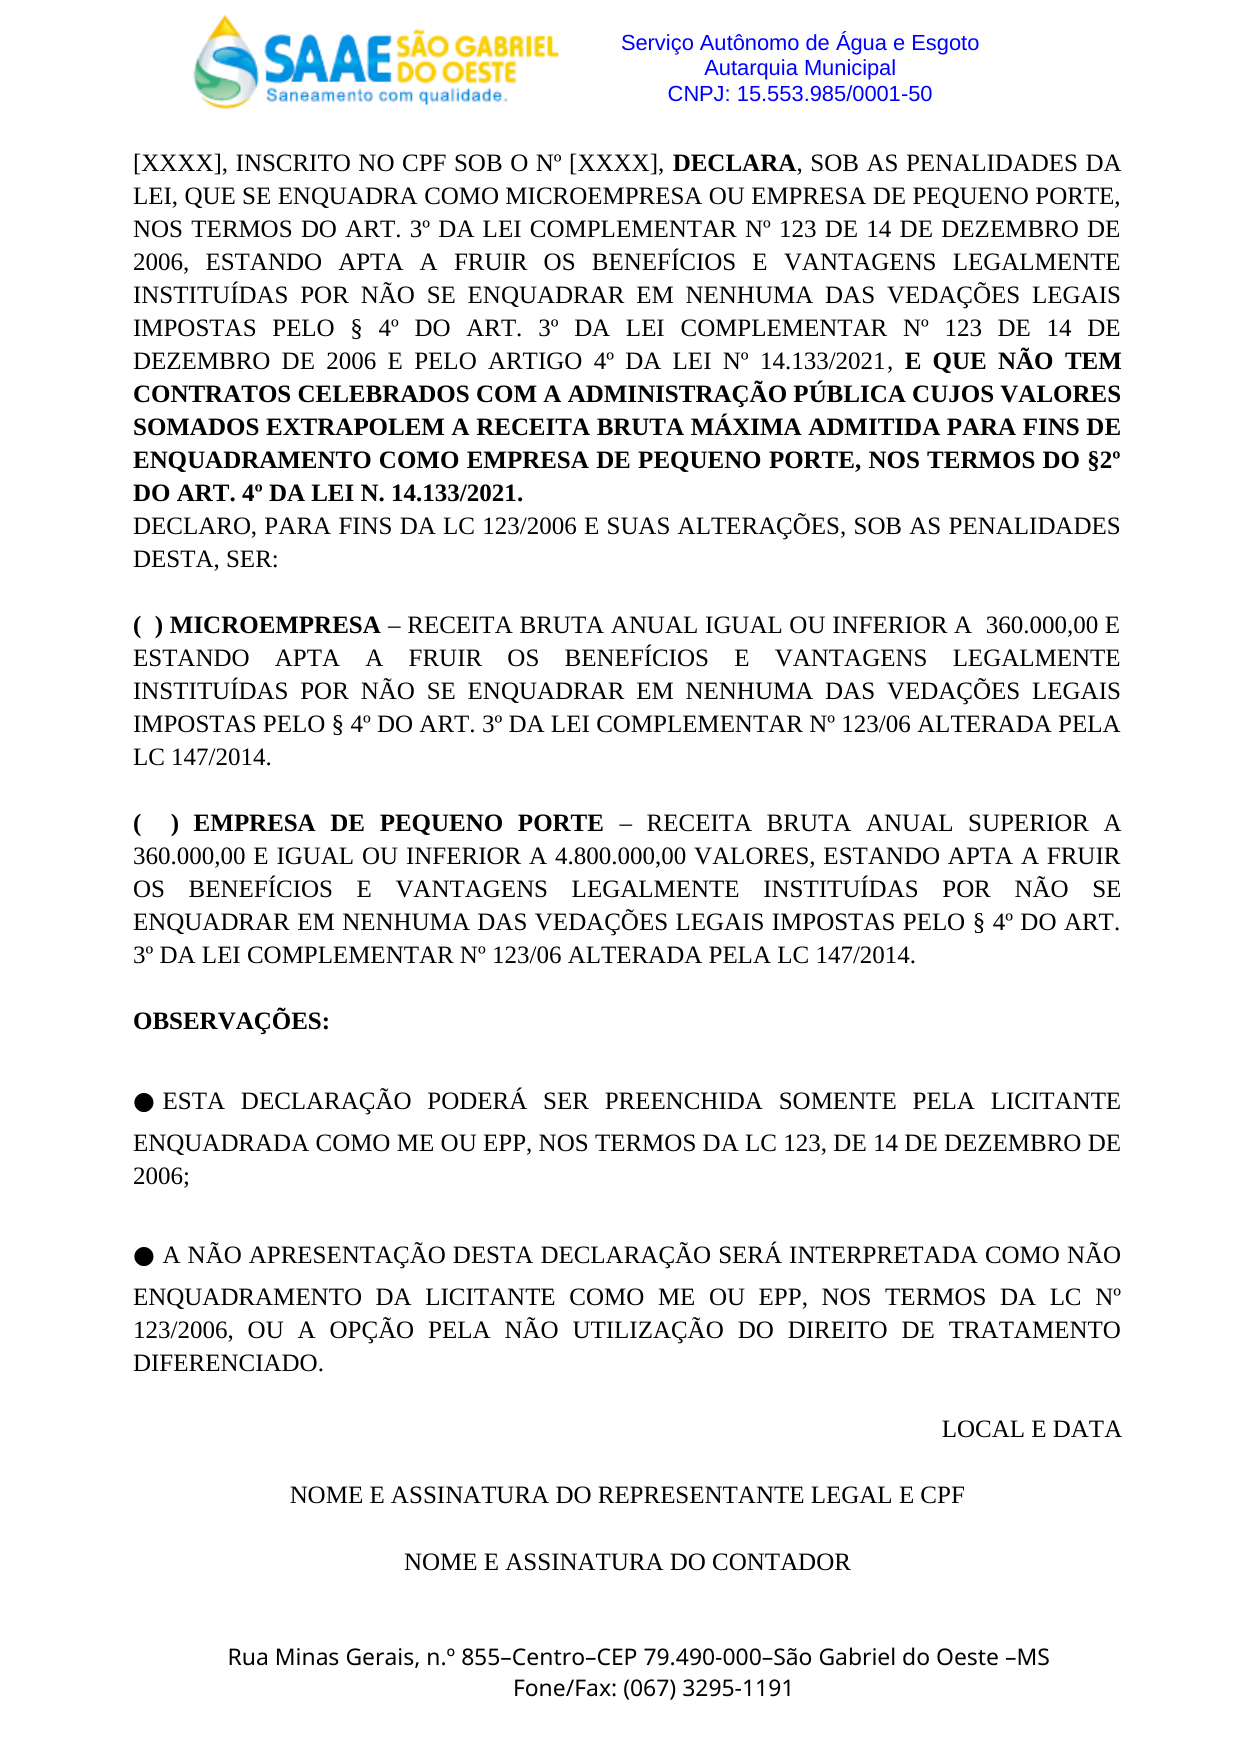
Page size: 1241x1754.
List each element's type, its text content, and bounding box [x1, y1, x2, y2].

list ESTA DECLARAÇÃO PODERÁ SER PREENCHIDA SOMENTE PELA LICITANTE ENQUADRADA COMO ME OU EPP, NOS TERMOS DA LC 123, DE 14 DE DEZEMBRO DE 2006; [133, 1072, 1122, 1189]
list A NÃO APRESENTAÇÃO DESTA DECLARAÇÃO SERÁ INTERPRETADA COMO NÃO ENQUADRAMENTO DA LICITANTE COMO ME OU EPP, NOS TERMOS DA LC Nº 123/2006, OU A OPÇÃO PELA NÃO UTILIZAÇÃO DO DIREITO DE TRATAMENTO DIFERENCIADO. [133, 1227, 1122, 1377]
picture [185, 6, 569, 114]
text OBSERVAÇÕES: [133, 1006, 1122, 1035]
text LOCAL E DATA [133, 1414, 1122, 1443]
text NOME E ASSINATURA DO REPRESENTANTE LEGAL E CPF [133, 1481, 1122, 1509]
text ( ) EMPRESA DE PEQUENO PORTE – RECEITA BRUTA ANUAL SUPERIOR A 360.000,00 E IGUAL OU INFERIOR A 4.800.000,00 VALORES, ESTANDO APTA A FRUIR OS BENEFÍCIOS E VANTAGENS LEGALMENTE INSTITUÍDAS POR NÃO SE ENQUADRAR EM NENHUMA DAS VEDAÇÕES LEGAIS IMPOSTAS PELO § 4º DO ART. 3º DA LEI COMPLEMENTAR Nº 123/06 ALTERADA PELA LC 147/2014. [133, 808, 1122, 969]
text DECLARO, PARA FINS DA LC 123/2006 E SUAS ALTERAÇÕES, SOB AS PENALIDADES DESTA, SER: [133, 511, 1122, 573]
text NOME E ASSINATURA DO CONTADOR [133, 1547, 1122, 1575]
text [133, 148, 1122, 507]
text ( ) MICROEMPRESA – RECEITA BRUTA ANUAL IGUAL OU INFERIOR A 360.000,00 E ESTANDO APTA A FRUIR OS BENEFÍCIOS E VANTAGENS LEGALMENTE INSTITUÍDAS POR NÃO SE ENQUADRAR EM NENHUMA DAS VEDAÇÕES LEGAIS IMPOSTAS PELO § 4º DO ART. 3º DA LEI COMPLEMENTAR Nº 123/06 ALTERADA PELA LC 147/2014. [133, 610, 1122, 771]
